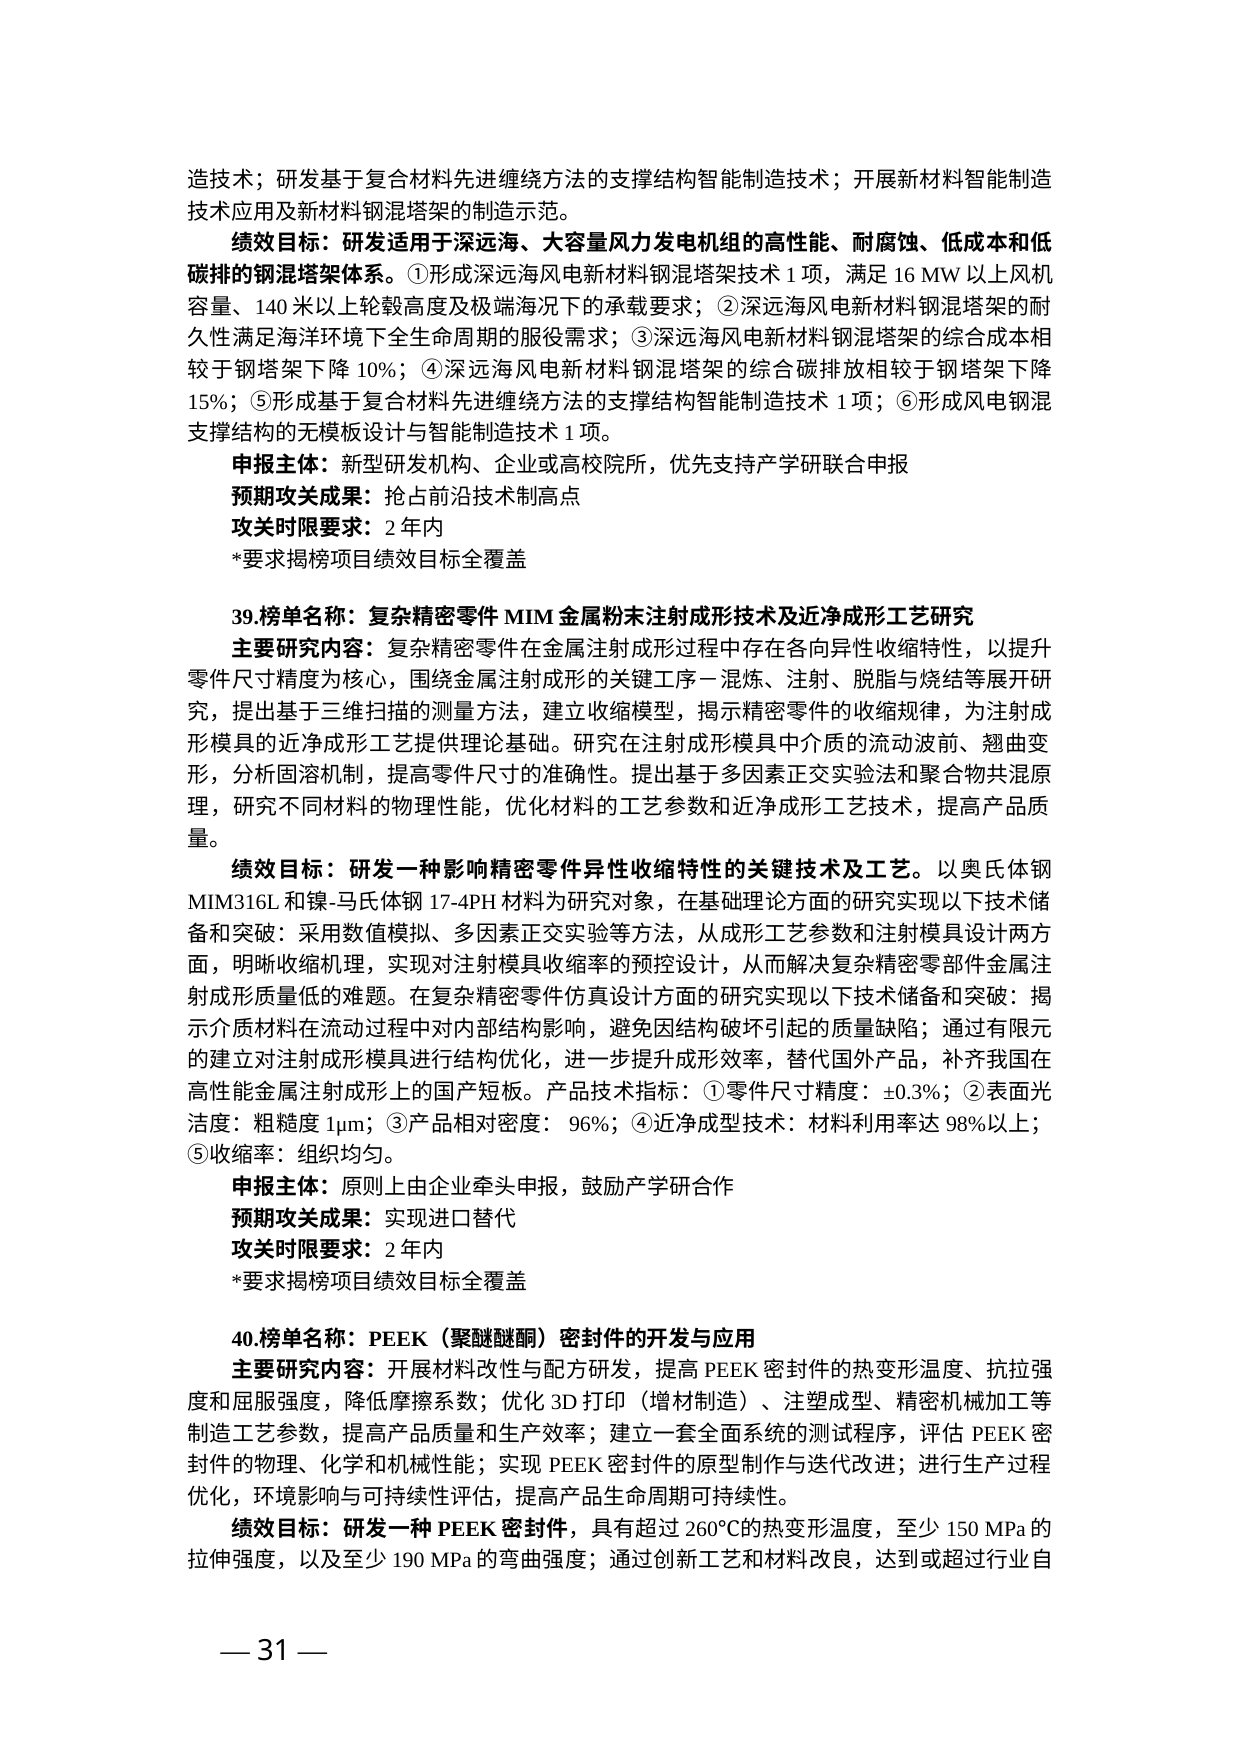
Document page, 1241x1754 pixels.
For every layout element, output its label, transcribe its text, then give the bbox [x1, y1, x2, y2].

text 预期攻关成果：抢占前沿技术制高点 [187, 479, 1053, 510]
text 主要研究内容：复杂精密零件在金属注射成形过程中存在各向异性收缩特性，以提升零件尺寸精度为核心，围绕金属注射成形的关键工序－混炼、注射、脱脂与烧结等展开研究，提出基于三维扫描的测量方法，建立收缩模型，揭示精密零件的收缩规律，为注射成形模具的近净成形工艺提供理论基础。研究在注射成形模具中介质的流动波前、翘曲变形，分析固溶机制，提高零件尺寸的准确性。提出基于多因素正交实验法和聚合物共混原理，研究不同材料的物理性能，优化材料的工艺参数和近净成形工艺技术，提高产品质量。 [187, 631, 1053, 852]
text 40.榜单名称：PEEK（聚醚醚酮）密封件的开发与应用 [187, 1321, 1053, 1352]
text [187, 162, 1053, 225]
text 攻关时限要求：2年内 [187, 1232, 1053, 1264]
text 绩效目标：研发适用于深远海、大容量风力发电机组的高性能、耐腐蚀、低成本和低碳排的钢混塔架体系。①形成深远海风电新材料钢混塔架技术1项，满足16 MW以上风机容量、140米以上轮毂高度及极端海况下的承载要求；②深远海风电新材料钢混塔架的耐久性满足海洋环境下全生命周期的服役需求；③深远海风电新材料钢混塔架的综合成本相较于钢塔架下降10%；④深远海风电新材料钢混塔架的综合碳排放相较于钢塔架下降15%；⑤形成基于复合材料先进缠绕方法的支撑结构智能制造技术1项；⑥形成风电钢混支撑结构的无模板设计与智能制造技术1项。 [187, 225, 1053, 447]
text 39.榜单名称：复杂精密零件MIM金属粉末注射成形技术及近净成形工艺研究 [187, 599, 1053, 631]
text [187, 1511, 1053, 1574]
text *要求揭榜项目绩效目标全覆盖 [187, 542, 1053, 574]
text 主要研究内容：开展材料改性与配方研发，提高PEEK密封件的热变形温度、抗拉强度和屈服强度，降低摩擦系数；优化3D打印（增材制造）、注塑成型、精密机械加工等制造工艺参数，提高产品质量和生产效率；建立一套全面系统的测试程序，评估PEEK密封件的物理、化学和机械性能；实现PEEK密封件的原型制作与迭代改进；进行生产过程优化，环境影响与可持续性评估，提高产品生命周期可持续性。 [187, 1352, 1053, 1511]
text 攻关时限要求：2年内 [187, 510, 1053, 542]
text 申报主体：原则上由企业牵头申报，鼓励产学研合作 [187, 1169, 1053, 1201]
text 申报主体：新型研发机构、企业或高校院所，优先支持产学研联合申报 [187, 447, 1053, 479]
text 预期攻关成果：实现进口替代 [187, 1201, 1053, 1232]
text *要求揭榜项目绩效目标全覆盖 [187, 1264, 1053, 1296]
text 绩效目标：研发一种影响精密零件异性收缩特性的关键技术及工艺。以奥氏体钢MIM316L和镍-马氏体钢17-4PH材料为研究对象，在基础理论方面的研究实现以下技术储备和突破：采用数值模拟、多因素正交实验等方法，从成形工艺参数和注射模具设计两方面，明晰收缩机理，实现对注射模具收缩率的预控设计，从而解决复杂精密零部件金属注射成形质量低的难题。在复杂精密零件仿真设计方面的研究实现以下技术储备和突破：揭示介质材料在流动过程中对内部结构影响，避免因结构破坏引起的质量缺陷；通过有限元的建立对注射成形模具进行结构优化，进一步提升成形效率，替代国外产品，补齐我国在高性能金属注射成形上的国产短板。产品技术指标：①零件尺寸精度：±0.3%；②表面光洁度：粗糙度1μm；③产品相对密度： 96%；④近净成型技术：材料利用率达98%以上；⑤收缩率：组织均匀。 [187, 852, 1053, 1169]
